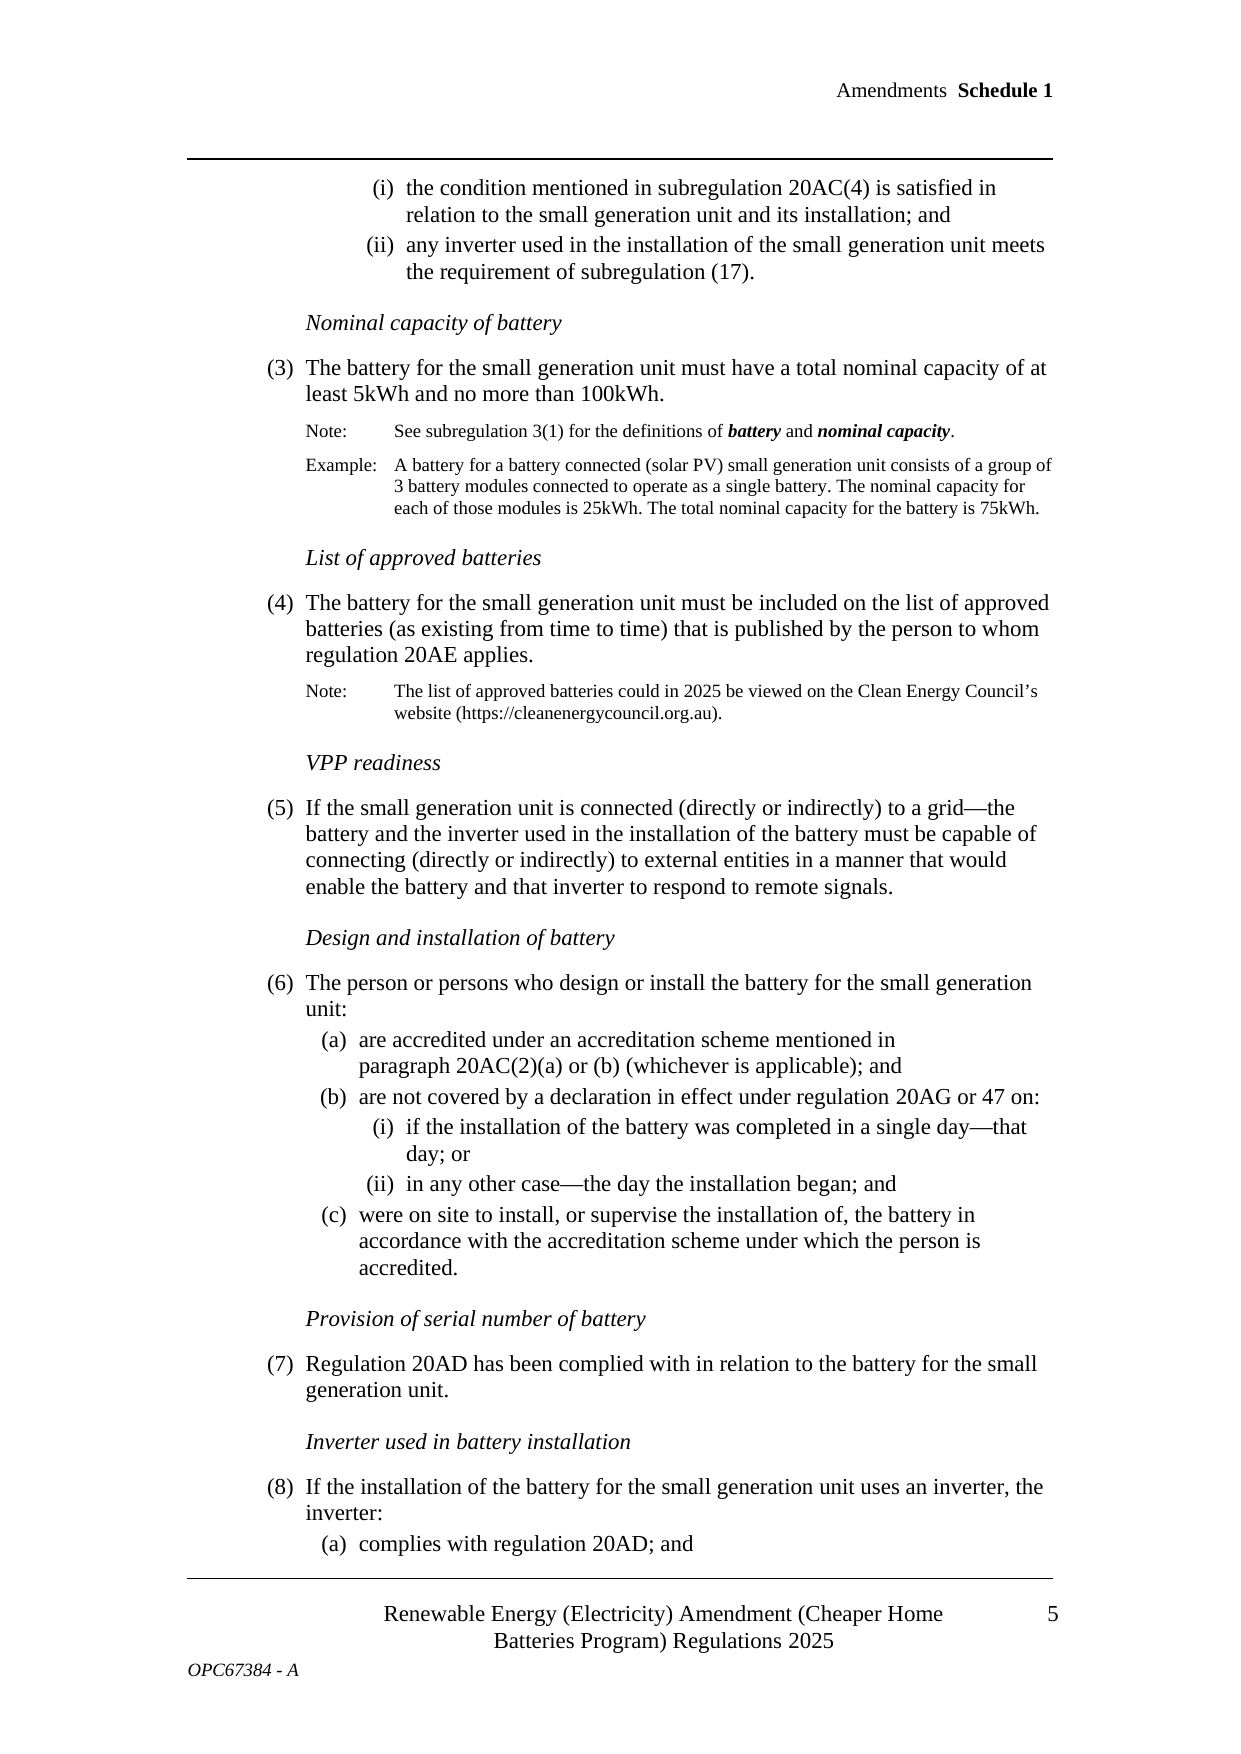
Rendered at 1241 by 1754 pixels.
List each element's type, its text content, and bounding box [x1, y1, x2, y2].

text (a) are accredited under an accreditation scheme mentioned in paragraph 20AC(2)(a) or (b) (whichever is applicable); and [187, 1026, 1053, 1079]
text Inverter used in battery installation [305, 1428, 1053, 1454]
text (7) Regulation 20AD has been complied with in relation to the battery for the small generation unit. [187, 1350, 1053, 1403]
text Note: See subregulation 3(1) for the definitions of battery and nominal capacity. [305, 419, 1053, 441]
text (4) The battery for the small generation unit must be included on the list of approved batteries (as existing from time to time) that is published by the person to whom regulation 20AE applies. [187, 589, 1053, 668]
text List of approved batteries [305, 543, 1053, 570]
text (b) are not covered by a declaration in effect under regulation 20AG or 47 on: [187, 1083, 1053, 1109]
text VPP readiness [305, 748, 1053, 775]
text Provision of serial number of battery [305, 1305, 1053, 1331]
text (ii) any inverter used in the installation of the small generation unit meets the requirement of subregulation (17). [187, 231, 1053, 284]
text (c) were on site to install, or supervise the installation of, the battery in accordance with the accreditation scheme under which the person is accredited. [187, 1201, 1053, 1280]
text (6) The person or persons who design or install the battery for the small generation unit: [187, 969, 1053, 1022]
text Note: The list of approved batteries could in 2025 be viewed on the Clean Energy Council’s website (https://cleanenergycouncil.org.au). [305, 680, 1053, 723]
text Nominal capacity of battery [305, 309, 1053, 335]
text (a) complies with regulation 20AD; and [187, 1530, 1053, 1556]
text (i) if the installation of the battery was completed in a single day—that day; or [187, 1113, 1053, 1166]
text (8) If the installation of the battery for the small generation unit uses an inverter, the inverter: [187, 1473, 1053, 1526]
text Example: A battery for a battery connected (solar PV) small generation unit consists of a group of 3 battery modules connected to operate as a single battery. The nominal capacity for each of those modules is 25kWh. The total nominal capacity for the battery is 75kWh. [305, 454, 1053, 518]
text Design and installation of battery [305, 924, 1053, 950]
text (5) If the small generation unit is connected (directly or indirectly) to a grid—the battery and the inverter used in the installation of the battery must be capable of connecting (directly or indirectly) to external entities in a manner that would enable the battery and that inverter to respond to remote signals. [187, 794, 1053, 899]
text (i) the condition mentioned in subregulation 20AC(4) is satisfied in relation to the small generation unit and its installation; and [187, 174, 1053, 227]
text (ii) in any other case—the day the installation began; and [187, 1170, 1053, 1197]
text (3) The battery for the small generation unit must have a total nominal capacity of at least 5kWh and no more than 100kWh. [187, 354, 1053, 407]
